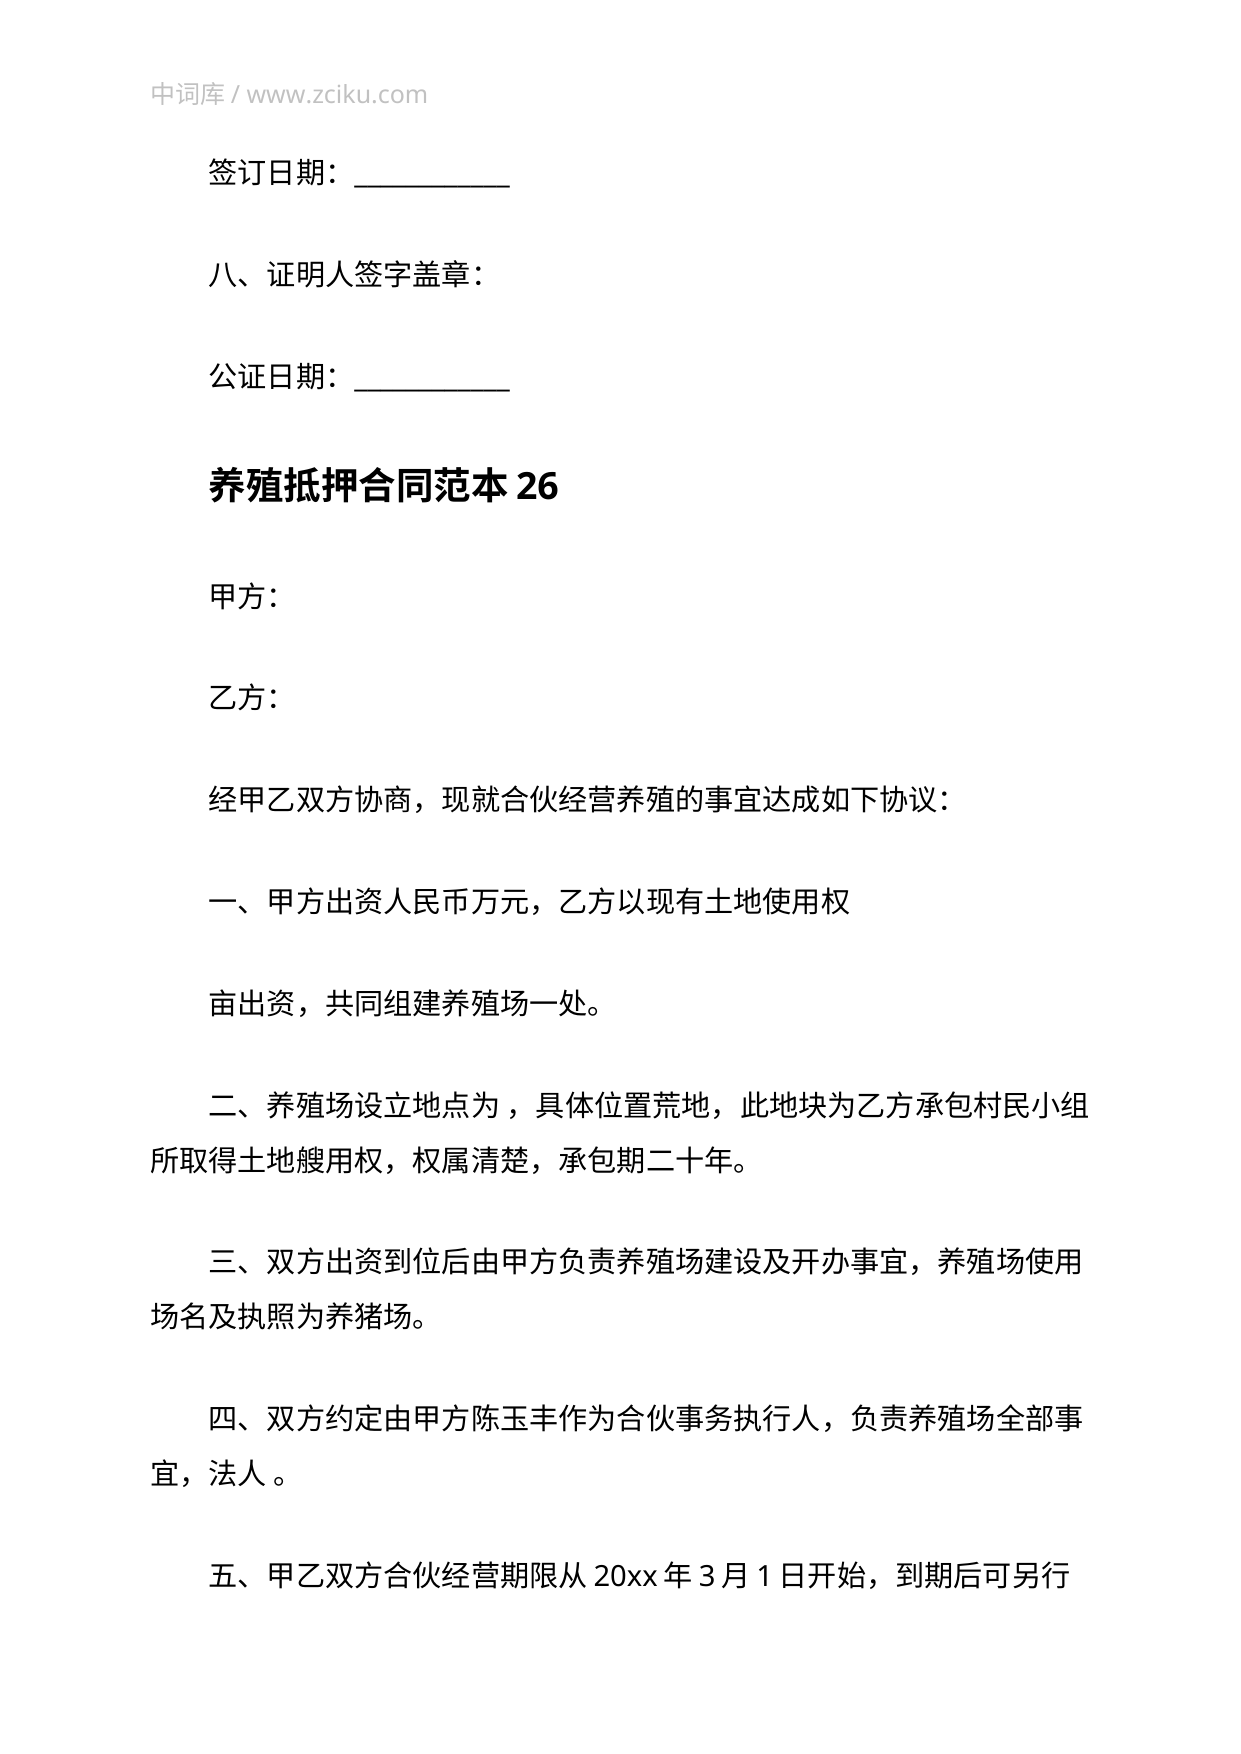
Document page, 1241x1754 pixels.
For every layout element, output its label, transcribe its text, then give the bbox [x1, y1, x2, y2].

text 三、双方出资到位后由甲方负责养殖场建设及开办事宜，养殖场使用场名及执照为养猪场。 [150, 1239, 1090, 1336]
text 亩出资，共同组建养殖场一处。 [150, 980, 1090, 1023]
text 乙方： [150, 675, 1090, 717]
text 八、证明人签字盖章： [150, 252, 1090, 294]
text 甲方： [150, 573, 1090, 616]
text 公证日期：____________ [150, 354, 1090, 396]
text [150, 1552, 1090, 1594]
text 经甲乙双方协商，现就合伙经营养殖的事宜达成如下协议： [150, 777, 1090, 819]
text 养殖抵押合同范本26 [150, 456, 1090, 510]
text 四、双方约定由甲方陈玉丰作为合伙事务执行人，负责养殖场全部事宜，法人 。 [150, 1396, 1090, 1493]
text 一、甲方出资人民币万元，乙方以现有土地使用权 [150, 879, 1090, 921]
text 签订日期：____________ [150, 150, 1090, 192]
text 二、养殖场设立地点为 ，具体位置荒地，此地块为乙方承包村民小组所取得土地艘用权，权属清楚，承包期二十年。 [150, 1082, 1090, 1179]
